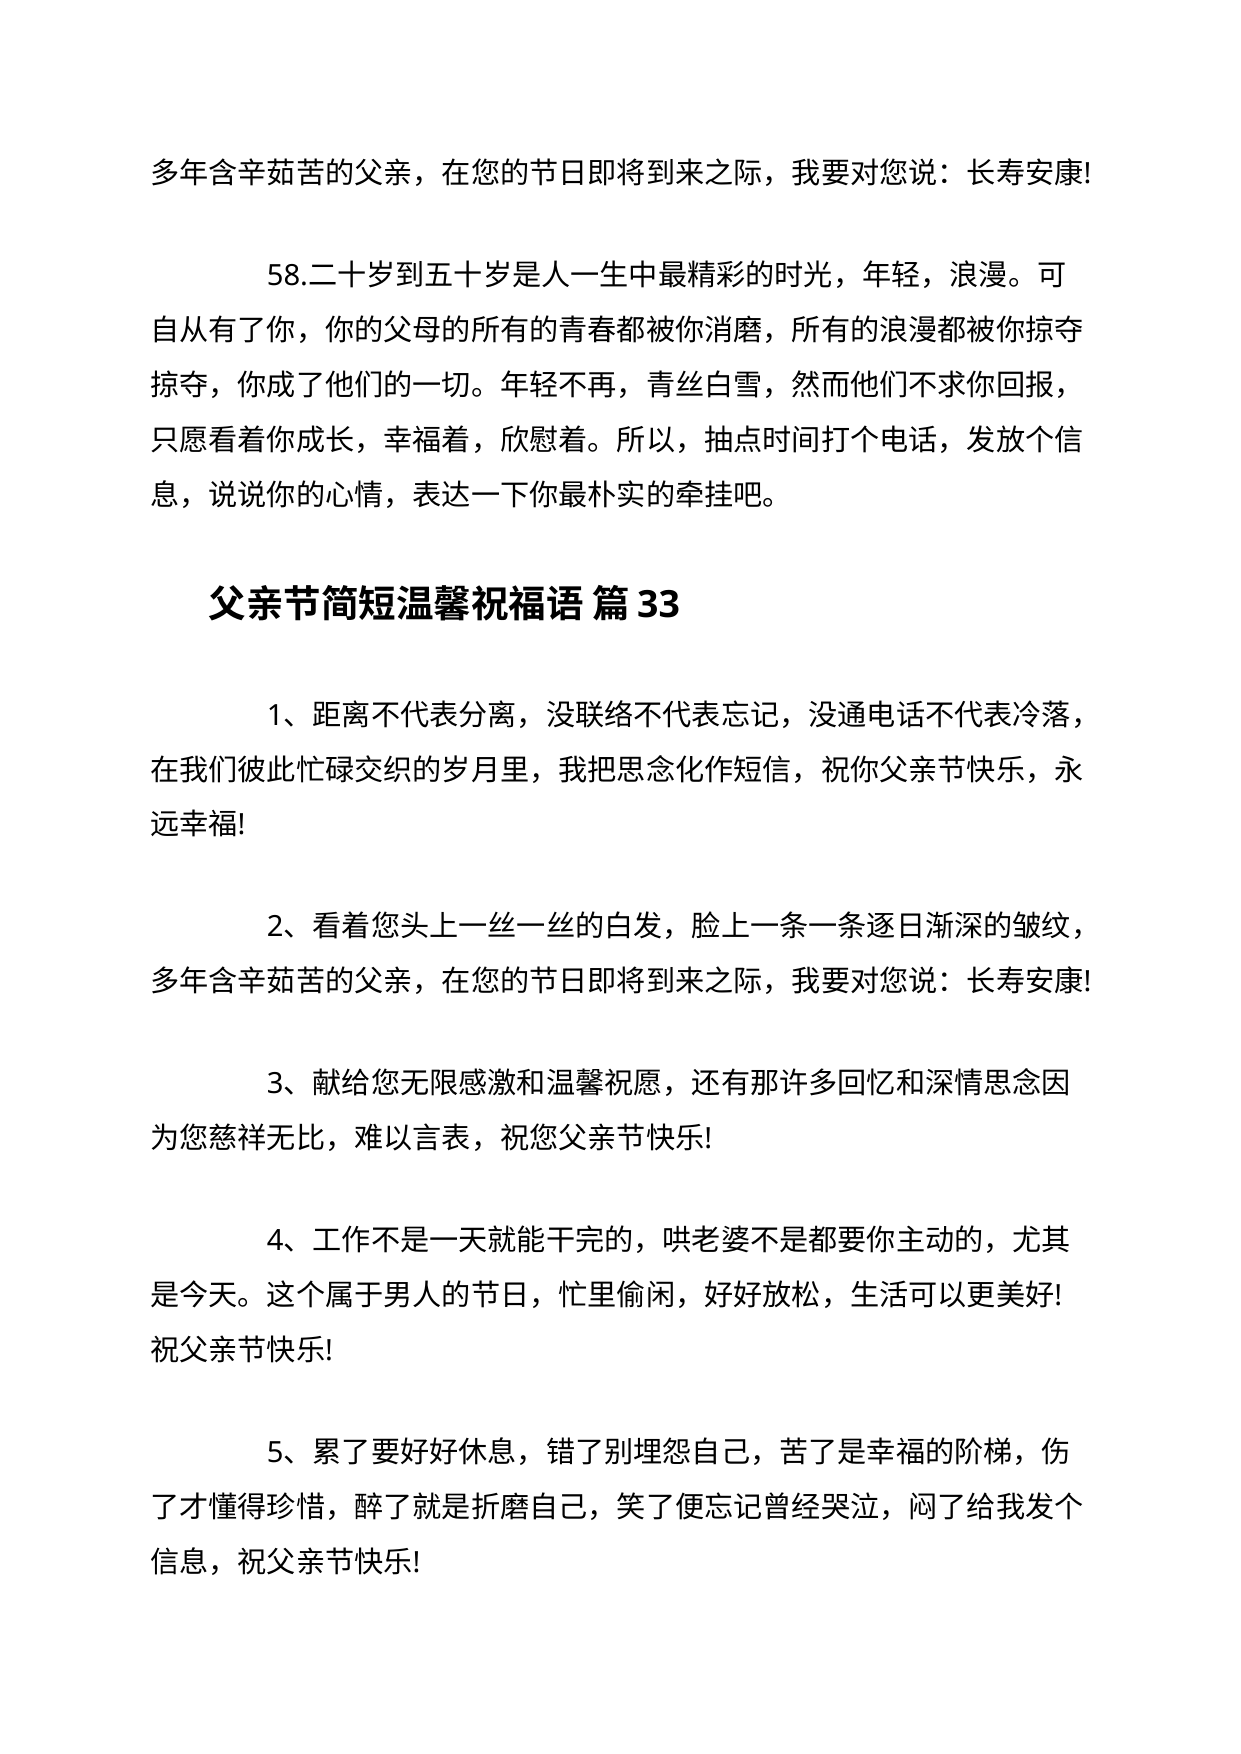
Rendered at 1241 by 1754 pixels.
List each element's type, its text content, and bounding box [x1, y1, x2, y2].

text 2、看着您头上一丝一丝的白发，脸上一条一条逐日渐深的皱纹，多年含辛茹苦的父亲，在您的节日即将到来之际，我要对您说：长寿安康! [150, 903, 1090, 1000]
text 4、工作不是一天就能干完的，哄老婆不是都要你主动的，尤其是今天。这个属于男人的节日，忙里偷闲，好好放松，生活可以更美好!祝父亲节快乐! [150, 1217, 1090, 1369]
text 5、累了要好好休息，错了别埋怨自己，苦了是幸福的阶梯，伤了才懂得珍惜，醉了就是折磨自己，笑了便忘记曾经哭泣，闷了给我发个信息，祝父亲节快乐! [150, 1429, 1090, 1581]
text 3、献给您无限感激和温馨祝愿，还有那许多回忆和深情思念因为您慈祥无比，难以言表，祝您父亲节快乐! [150, 1060, 1090, 1157]
text 1、距离不代表分离，没联络不代表忘记，没通电话不代表冷落，在我们彼此忙碌交织的岁月里，我把思念化作短信，祝你父亲节快乐，永远幸福! [150, 691, 1090, 843]
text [150, 150, 1090, 192]
text 父亲节简短温馨祝福语 篇33 [150, 573, 1090, 628]
text 58.二十岁到五十岁是人一生中最精彩的时光，年轻，浪漫。可自从有了你，你的父母的所有的青春都被你消磨，所有的浪漫都被你掠夺掠夺，你成了他们的一切。年轻不再，青丝白雪，然而他们不求你回报，只愿看着你成长，幸福着，欣慰着。所以，抽点时间打个电话，发放个信息，说说你的心情，表达一下你最朴实的牵挂吧。 [150, 252, 1090, 514]
